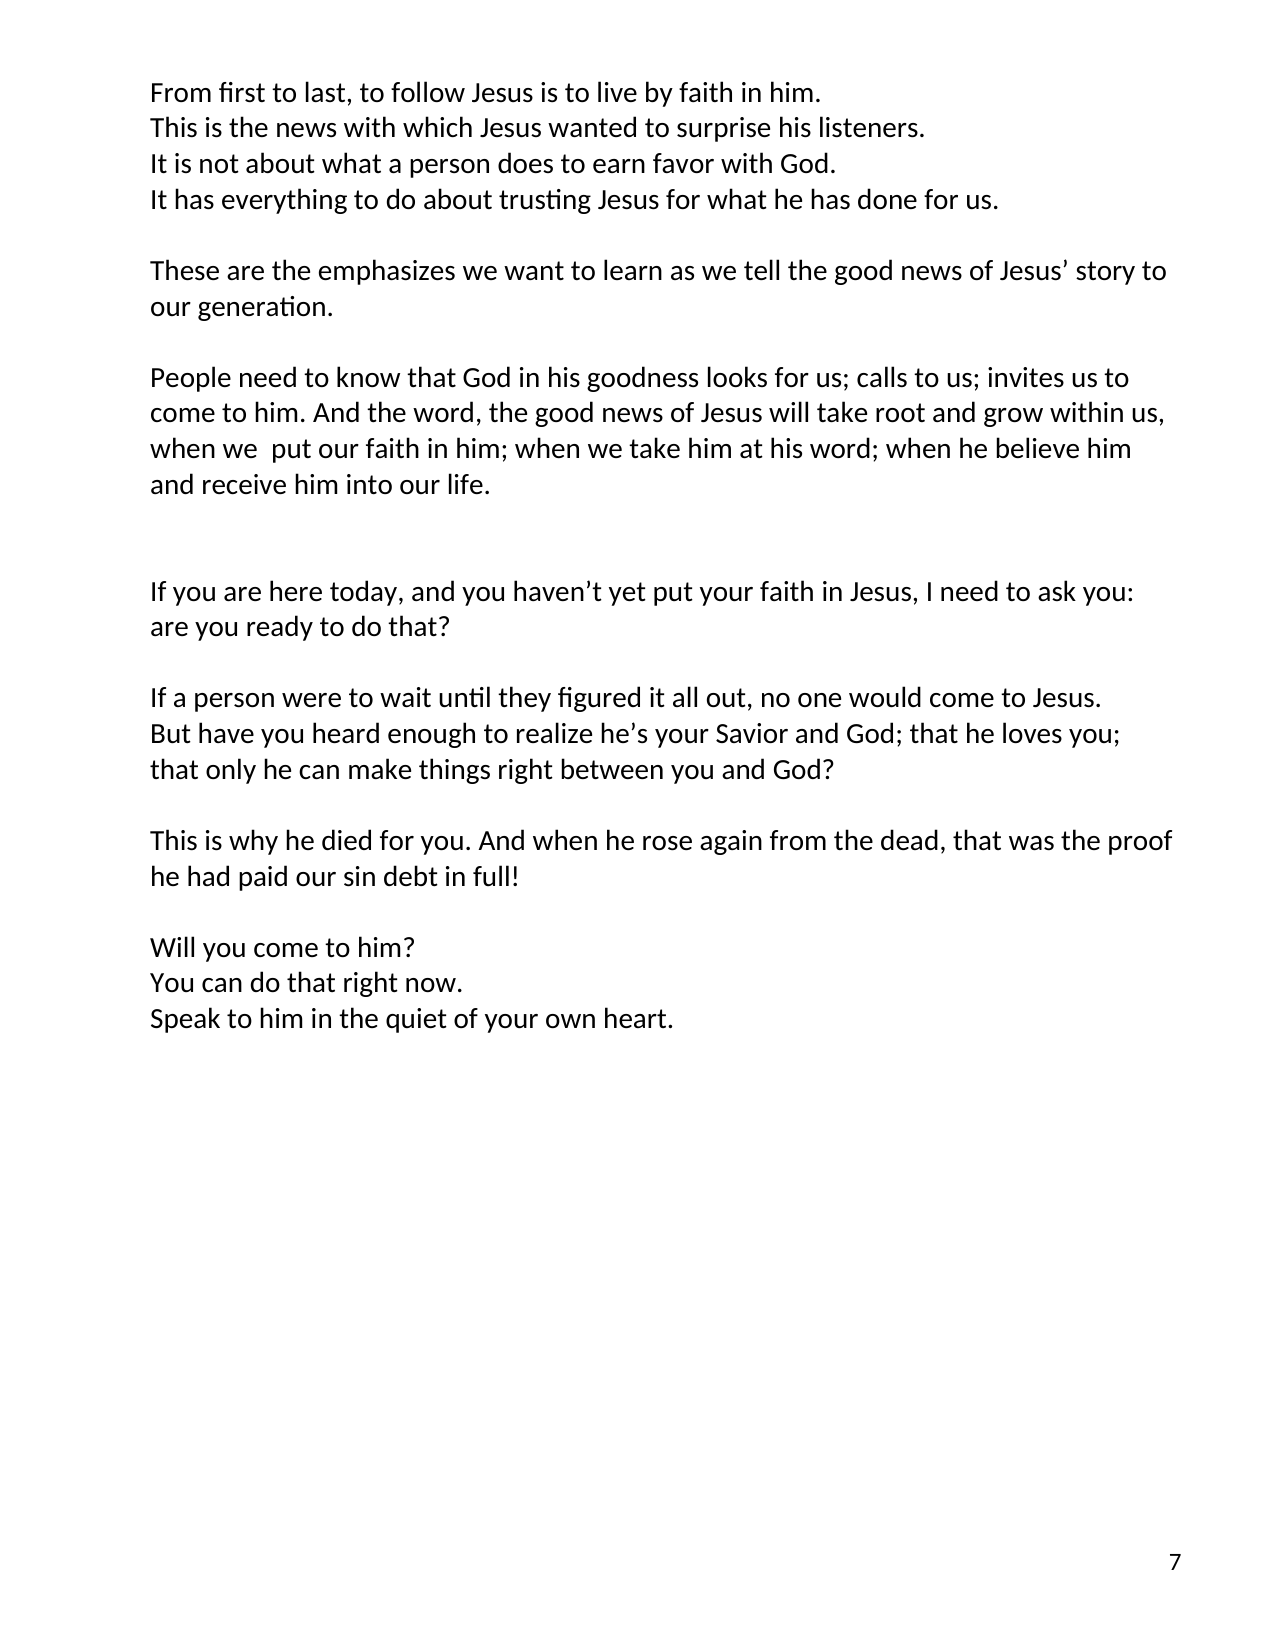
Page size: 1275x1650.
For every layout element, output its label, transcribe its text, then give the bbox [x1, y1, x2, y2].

text These are the emphasizes we want to learn as we tell the good news of Jesus’ story to our generation. [150, 252, 1181, 323]
text This is the news with which Jesus wanted to surprise his listeners. [150, 109, 1181, 145]
text that only he can make things right between you and God? [150, 751, 1181, 786]
text From first to last, to follow Jesus is to live by faith in him. [150, 74, 1181, 109]
text Speak to him in the quiet of your own heart. [150, 1000, 1181, 1036]
text It has everything to do about trusting Jesus for what he has done for us. [150, 181, 1181, 216]
text It is not about what a person does to earn favor with God. [150, 145, 1181, 181]
text You can do that right now. [150, 964, 1181, 1000]
text But have you heard enough to realize he’s your Savior and God; that he loves you; [150, 715, 1181, 751]
text Will you come to him? [150, 929, 1181, 964]
text This is why he died for you. And when he rose again from the dead, that was the proof he had paid our sin debt in full! [150, 822, 1181, 893]
text are you ready to do that? [150, 608, 1181, 644]
text If a person were to wait until they figured it all out, no one would come to Jesus. [150, 679, 1181, 715]
text People need to know that God in his goodness looks for us; calls to us; invites us to come to him. And the word, the good news of Jesus will take root and grow within us, when we put our faith in him; when we take him at his word; when he believe him and receive him into our life. [150, 359, 1181, 501]
text If you are here today, and you haven’t yet put your faith in Jesus, I need to ask you: [150, 573, 1181, 608]
